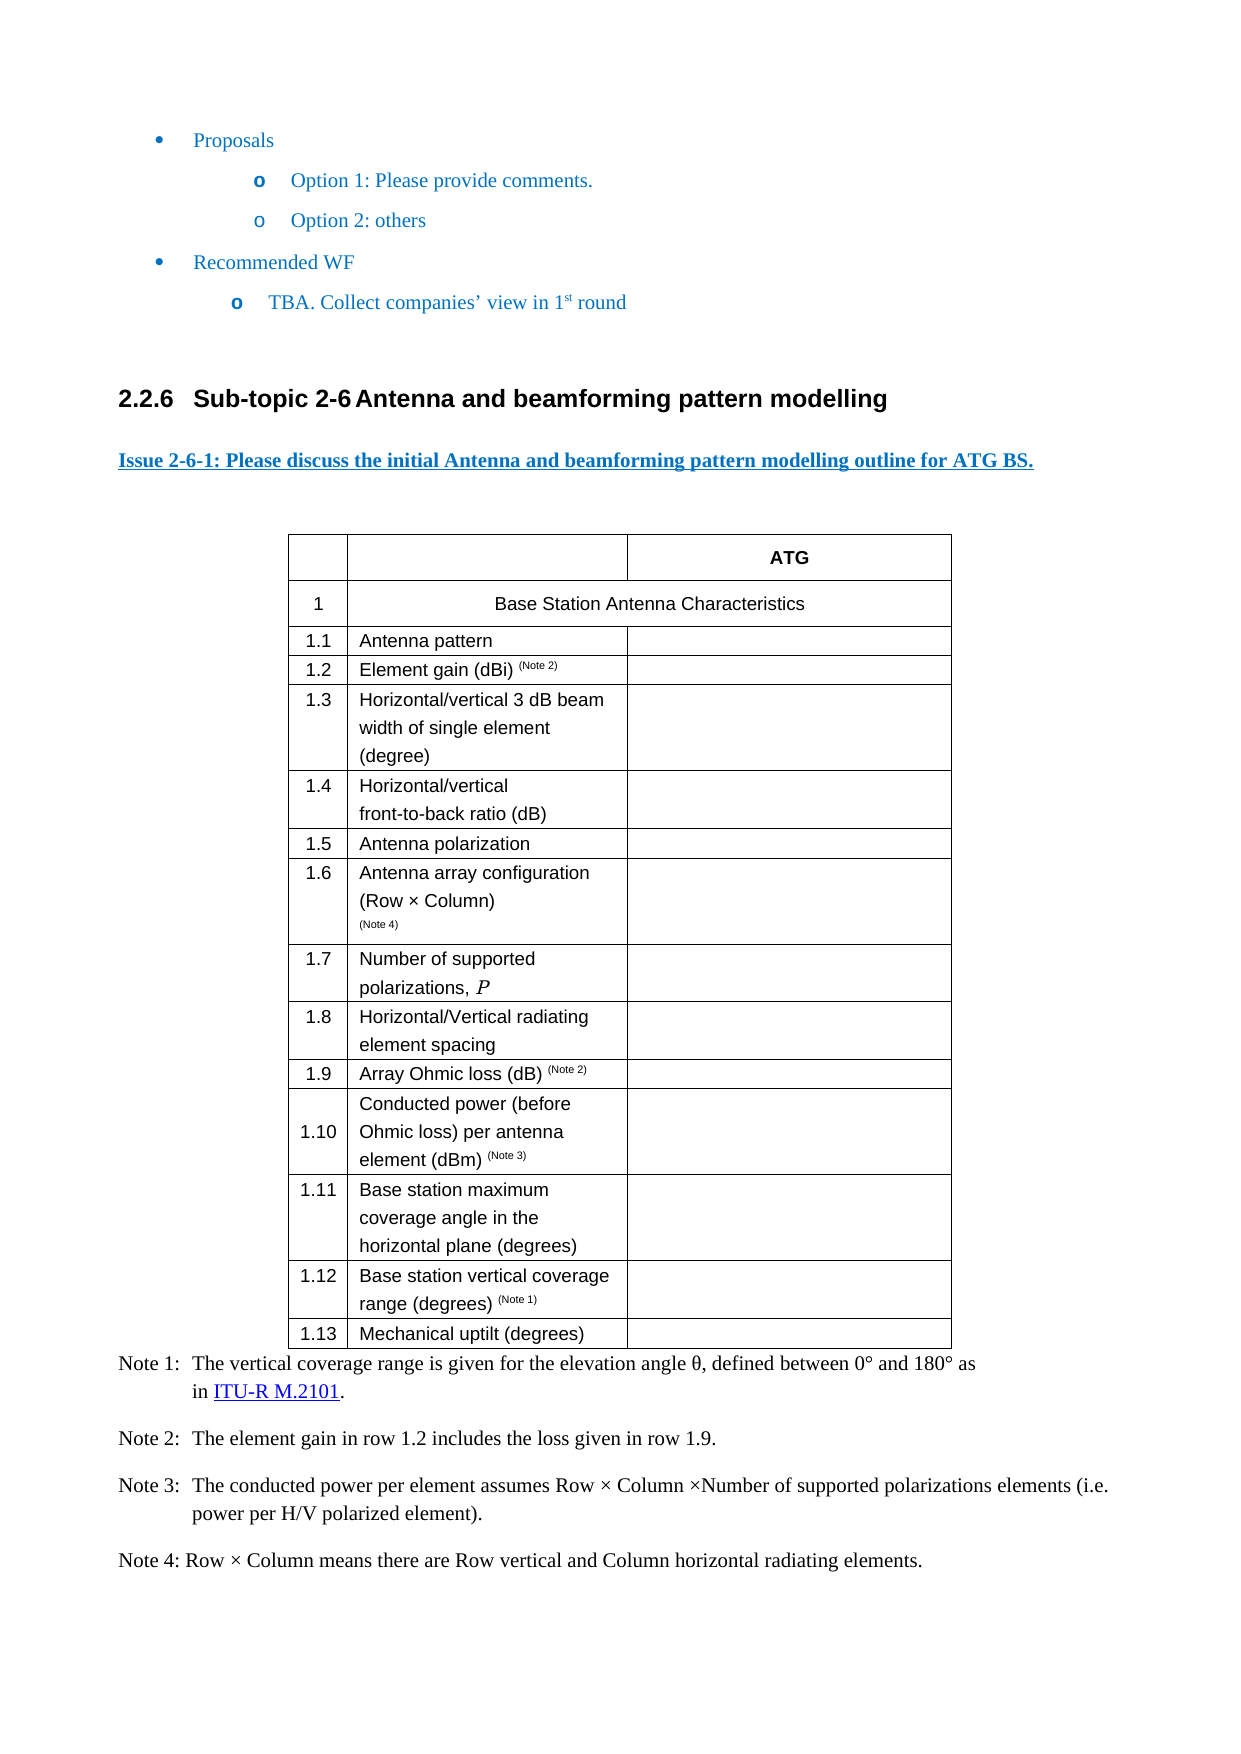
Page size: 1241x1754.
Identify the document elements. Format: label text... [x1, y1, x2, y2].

text Note 1: The vertical coverage range is given for the elevation angle θ, defined between 0° and 180° as in ITU-R M.2101. [118, 1348, 1122, 1405]
table_cell 1.3 [289, 685, 347, 770]
table_cell [628, 1319, 951, 1347]
table_cell 1.11 [289, 1175, 347, 1260]
table_cell [628, 1089, 951, 1174]
list Option 2: others [253, 207, 1122, 236]
text Note 4: Row × Column means there are Row vertical and Column horizontal radiating elements. [118, 1546, 1122, 1575]
table_cell 1.6 [289, 859, 347, 943]
subtitle Sub-topic 2-6 Antenna and beamforming pattern modelling [118, 371, 1122, 427]
list TBA. Collect companies’ view in 1st round [231, 289, 1122, 317]
table_cell [628, 1261, 951, 1318]
table_cell 1.13 [289, 1319, 347, 1347]
table_cell [628, 1002, 951, 1059]
table_cell 1 [289, 581, 347, 626]
table_cell Horizontal/Vertical radiating element spacing [348, 1002, 627, 1059]
table_cell Array Ohmic loss (dB) (Note 2) [348, 1060, 627, 1088]
table_cell Base Station Antenna Characteristics [348, 581, 951, 626]
table_cell Horizontal/vertical front-to-back ratio (dB) [348, 771, 627, 828]
table_header [289, 535, 347, 580]
table_cell Antenna polarization [348, 829, 627, 857]
table_cell [628, 945, 951, 1001]
table_cell 1.2 [289, 656, 347, 684]
table_cell Mechanical uptilt (degrees) [348, 1319, 627, 1347]
list Option 1: Please provide comments. [253, 166, 1122, 195]
table_cell Base station vertical coverage range (degrees) (Note 1) [348, 1261, 627, 1318]
table_cell 1.1 [289, 627, 347, 655]
table_cell Number of supported polarizations, P [348, 945, 627, 1001]
table_cell Antenna array configuration (Row × Column) (Note 4) [348, 859, 627, 943]
table_header [348, 535, 627, 580]
text Note 2: The element gain in row 1.2 includes the loss given in row 1.9. [118, 1424, 1122, 1452]
table_cell Conducted power (before Ohmic loss) per antenna element (dBm) (Note 3) [348, 1089, 627, 1174]
table_cell [628, 685, 951, 770]
table_cell 1.8 [289, 1002, 347, 1059]
table_cell 1.7 [289, 945, 347, 1001]
table_cell [628, 771, 951, 828]
table_cell Base station maximum coverage angle in the horizontal plane (degrees) [348, 1175, 627, 1260]
table_cell Element gain (dBi) (Note 2) [348, 656, 627, 684]
table_cell [628, 1175, 951, 1260]
table_cell [628, 627, 951, 655]
table_cell [628, 656, 951, 684]
text Issue 2-6-1: Please discuss the initial Antenna and beamforming pattern modelling outline for ATG BS. [118, 446, 1122, 474]
list Proposals [156, 126, 1122, 154]
text Note 3: The conducted power per element assumes Row × Column ×Number of supported polarizations elements (i.e. power per H/V polarized element). [118, 1471, 1122, 1528]
table_cell Horizontal/vertical 3 dB beam width of single element (degree) [348, 685, 627, 770]
list Recommended WF [156, 248, 1122, 276]
table_cell [628, 829, 951, 857]
table_cell Antenna pattern [348, 627, 627, 655]
table_cell 1.10 [289, 1089, 347, 1174]
table_cell [628, 1060, 951, 1088]
table_cell 1.9 [289, 1060, 347, 1088]
table_cell 1.4 [289, 771, 347, 828]
table_cell 1.12 [289, 1261, 347, 1318]
table_cell [628, 859, 951, 943]
table_header ATG [628, 535, 951, 580]
table_cell 1.5 [289, 829, 347, 857]
